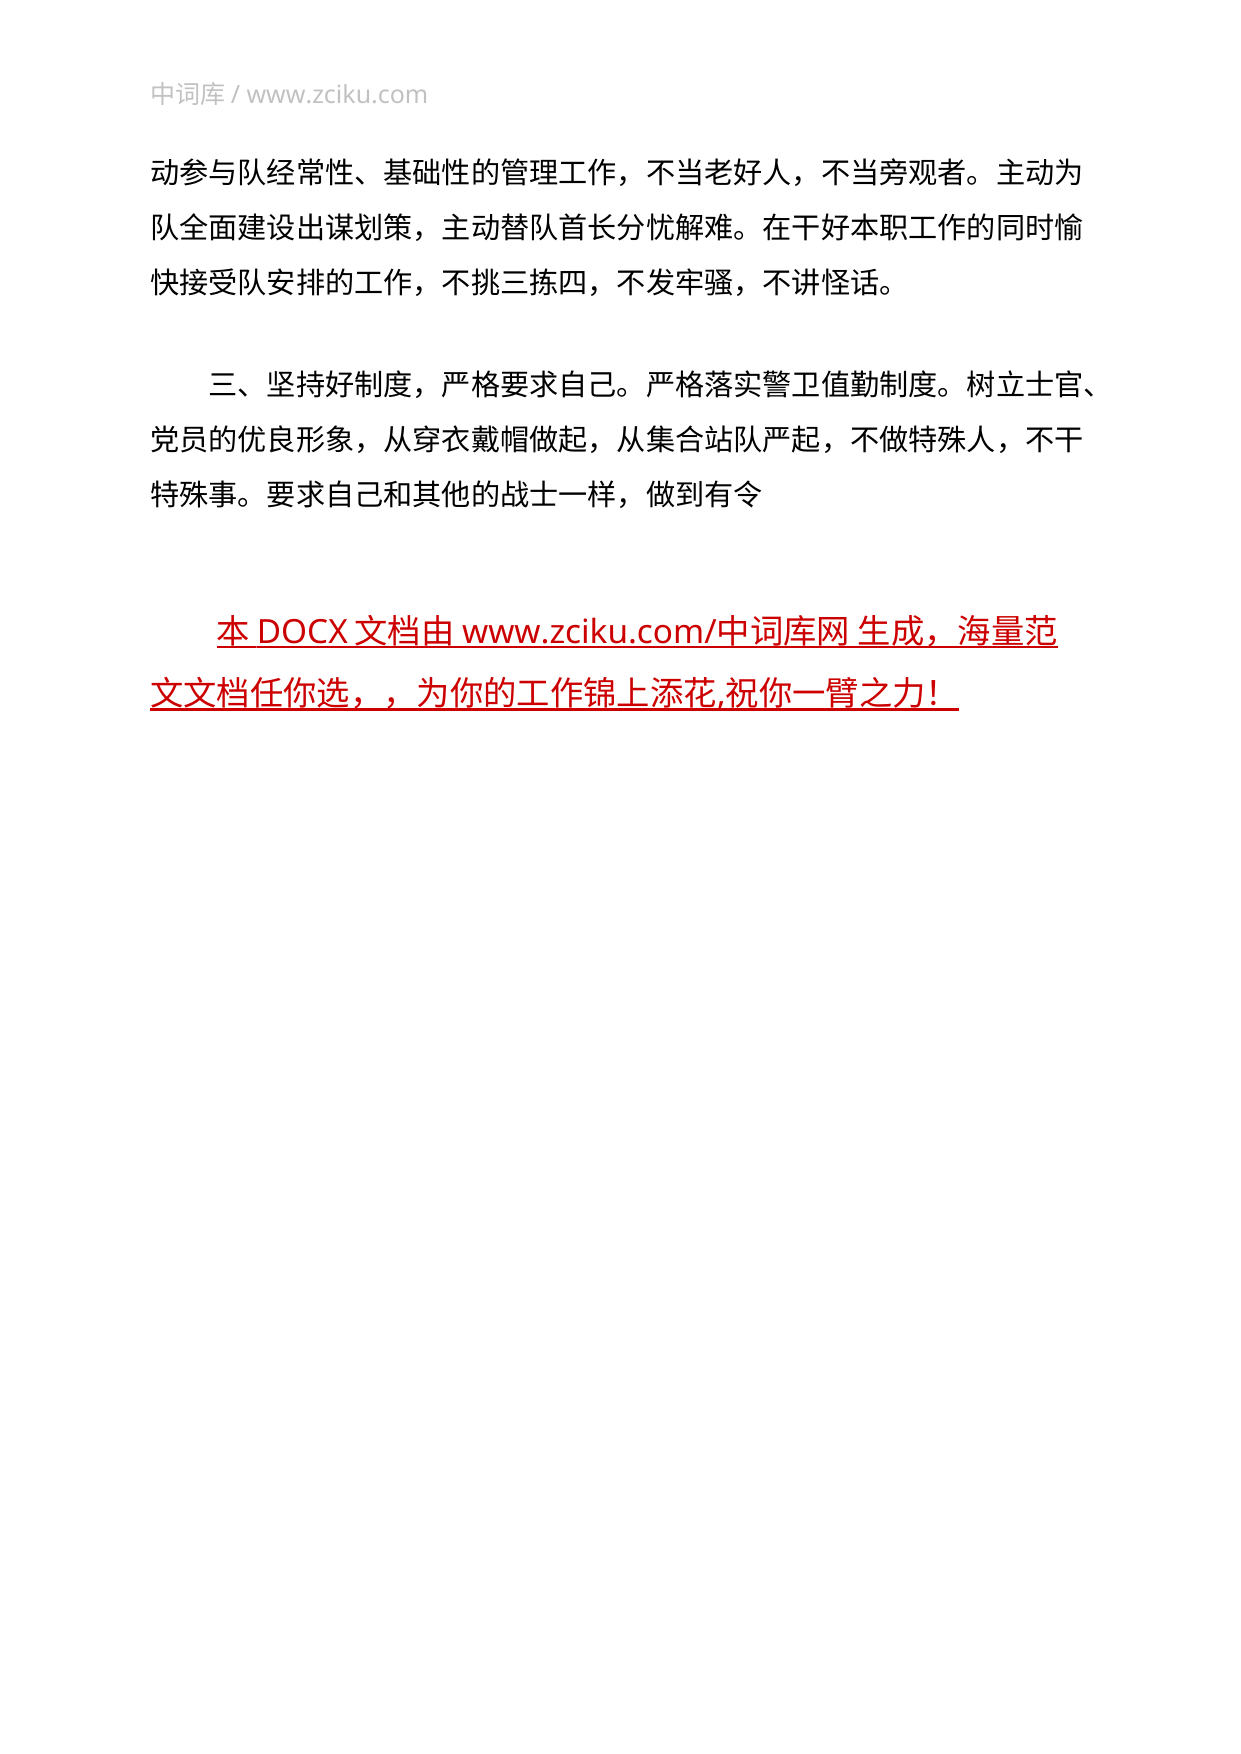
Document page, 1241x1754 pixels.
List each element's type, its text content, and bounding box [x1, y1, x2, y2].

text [150, 150, 1090, 302]
text 三、坚持好制度，严格要求自己。严格落实警卫值勤制度。树立士官、党员的优良形象，从穿衣戴帽做起，从集合站队严起，不做特殊人，不干特殊事。要求自己和其他的战士一样，做到有令 [150, 362, 1090, 514]
text 本DOCX文档由 www.zciku.com/中词库网 生成，海量范文文档任你选，，为你的工作锦上添花,祝你一臂之力！ [150, 604, 1090, 716]
